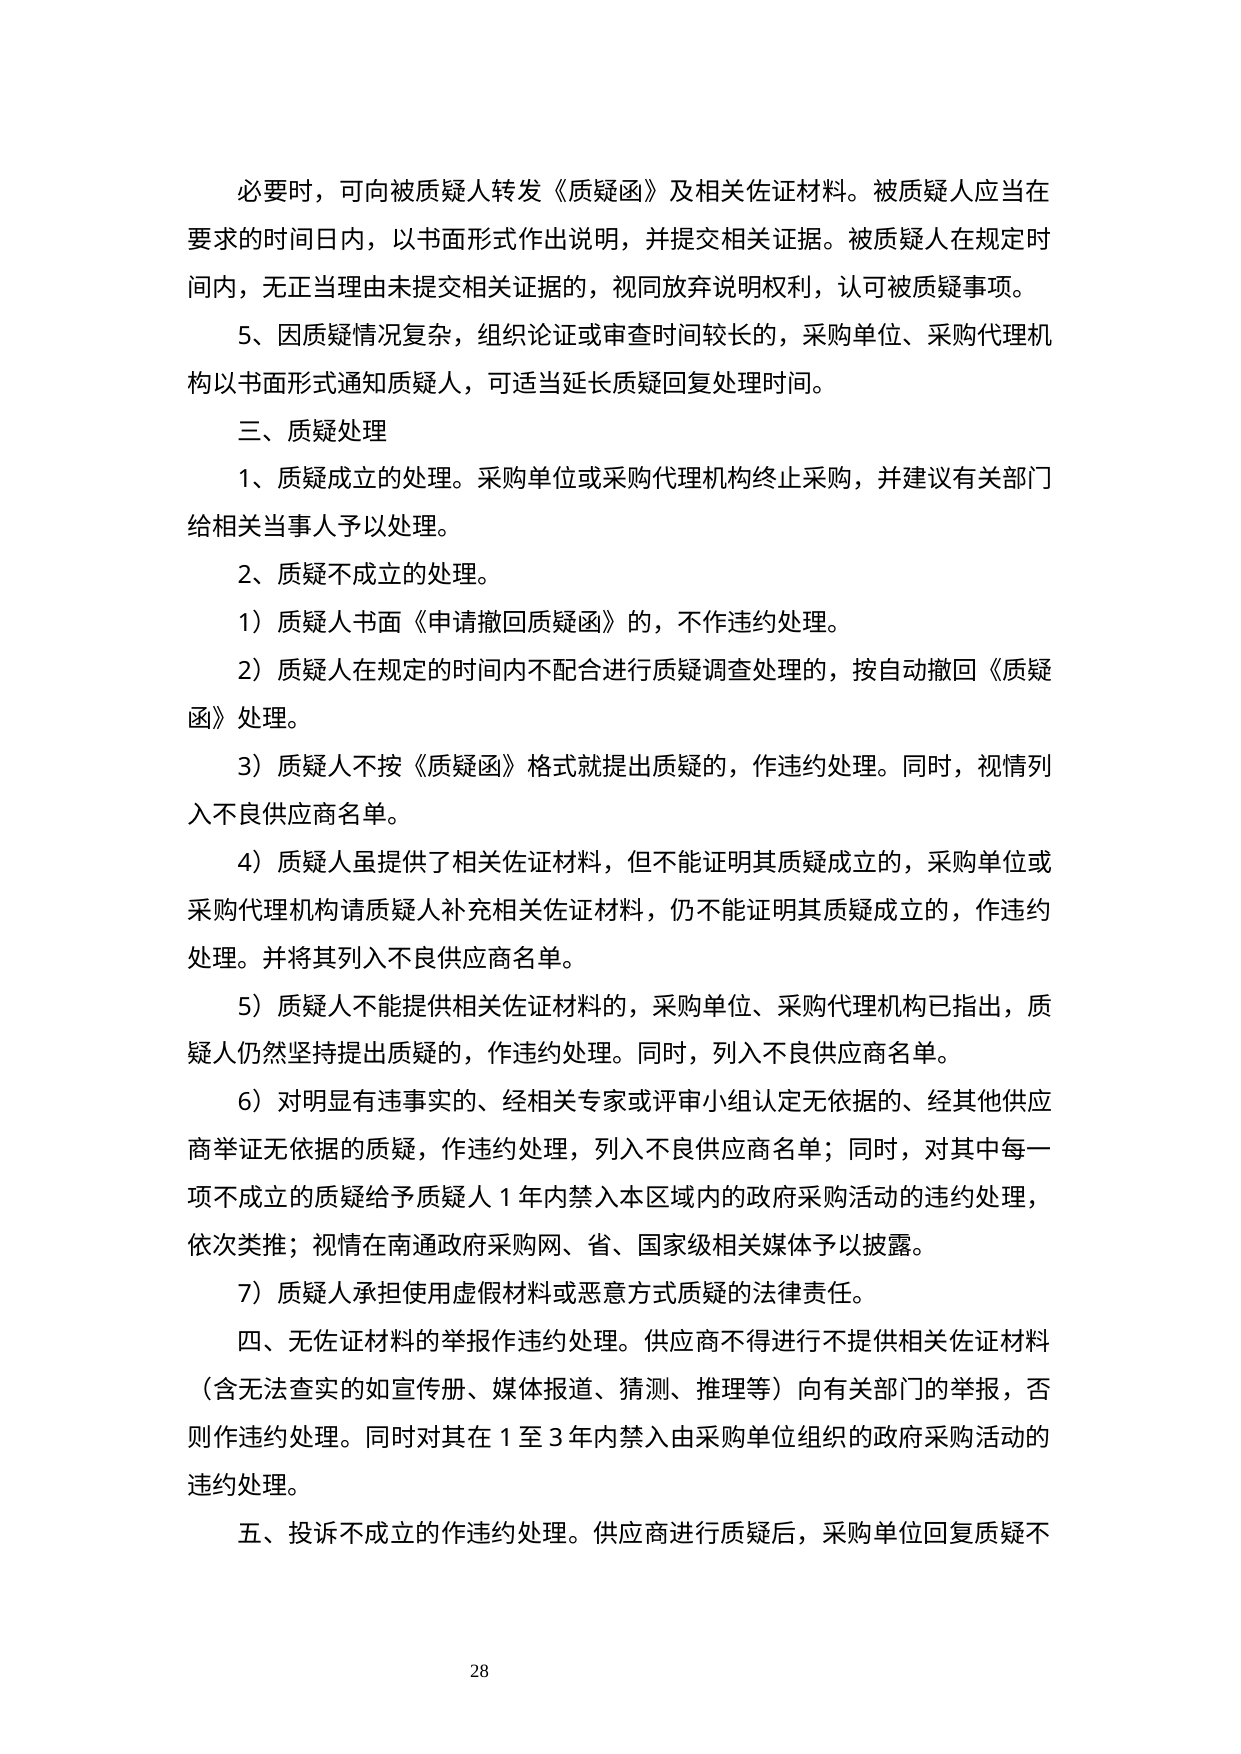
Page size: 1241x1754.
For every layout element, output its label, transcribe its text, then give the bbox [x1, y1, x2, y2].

text 5、因质疑情况复杂，组织论证或审查时间较长的，采购单位、采购代理机构以书面形式通知质疑人，可适当延长质疑回复处理时间。 [187, 306, 1053, 402]
text 6）对明显有违事实的、经相关专家或评审小组认定无依据的、经其他供应商举证无依据的质疑，作违约处理，列入不良供应商名单；同时，对其中每一项不成立的质疑给予质疑人1年内禁入本区域内的政府采购活动的违约处理，依次类推；视情在南通政府采购网、省、国家级相关媒体予以披露。 [187, 1072, 1053, 1264]
text 4）质疑人虽提供了相关佐证材料，但不能证明其质疑成立的，采购单位或采购代理机构请质疑人补充相关佐证材料，仍不能证明其质疑成立的，作违约处理。并将其列入不良供应商名单。 [187, 833, 1053, 977]
text 7）质疑人承担使用虚假材料或恶意方式质疑的法律责任。 [187, 1264, 1053, 1312]
text 1）质疑人书面《申请撤回质疑函》的，不作违约处理。 [187, 593, 1053, 641]
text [187, 1504, 1053, 1552]
text 1、质疑成立的处理。采购单位或采购代理机构终止采购，并建议有关部门给相关当事人予以处理。 [187, 449, 1053, 545]
text 3）质疑人不按《质疑函》格式就提出质疑的，作违约处理。同时，视情列入不良供应商名单。 [187, 737, 1053, 833]
text 三、质疑处理 [187, 402, 1053, 449]
text 2）质疑人在规定的时间内不配合进行质疑调查处理的，按自动撤回《质疑函》处理。 [187, 641, 1053, 737]
text 必要时，可向被质疑人转发《质疑函》及相关佐证材料。被质疑人应当在要求的时间日内，以书面形式作出说明，并提交相关证据。被质疑人在规定时间内，无正当理由未提交相关证据的，视同放弃说明权利，认可被质疑事项。 [187, 162, 1053, 306]
text 2、质疑不成立的处理。 [187, 545, 1053, 593]
text 5）质疑人不能提供相关佐证材料的，采购单位、采购代理机构已指出，质疑人仍然坚持提出质疑的，作违约处理。同时，列入不良供应商名单。 [187, 977, 1053, 1072]
text 四、无佐证材料的举报作违约处理。供应商不得进行不提供相关佐证材料（含无法查实的如宣传册、媒体报道、猜测、推理等）向有关部门的举报，否则作违约处理。同时对其在1至3年内禁入由采购单位组织的政府采购活动的违约处理。 [187, 1312, 1053, 1504]
